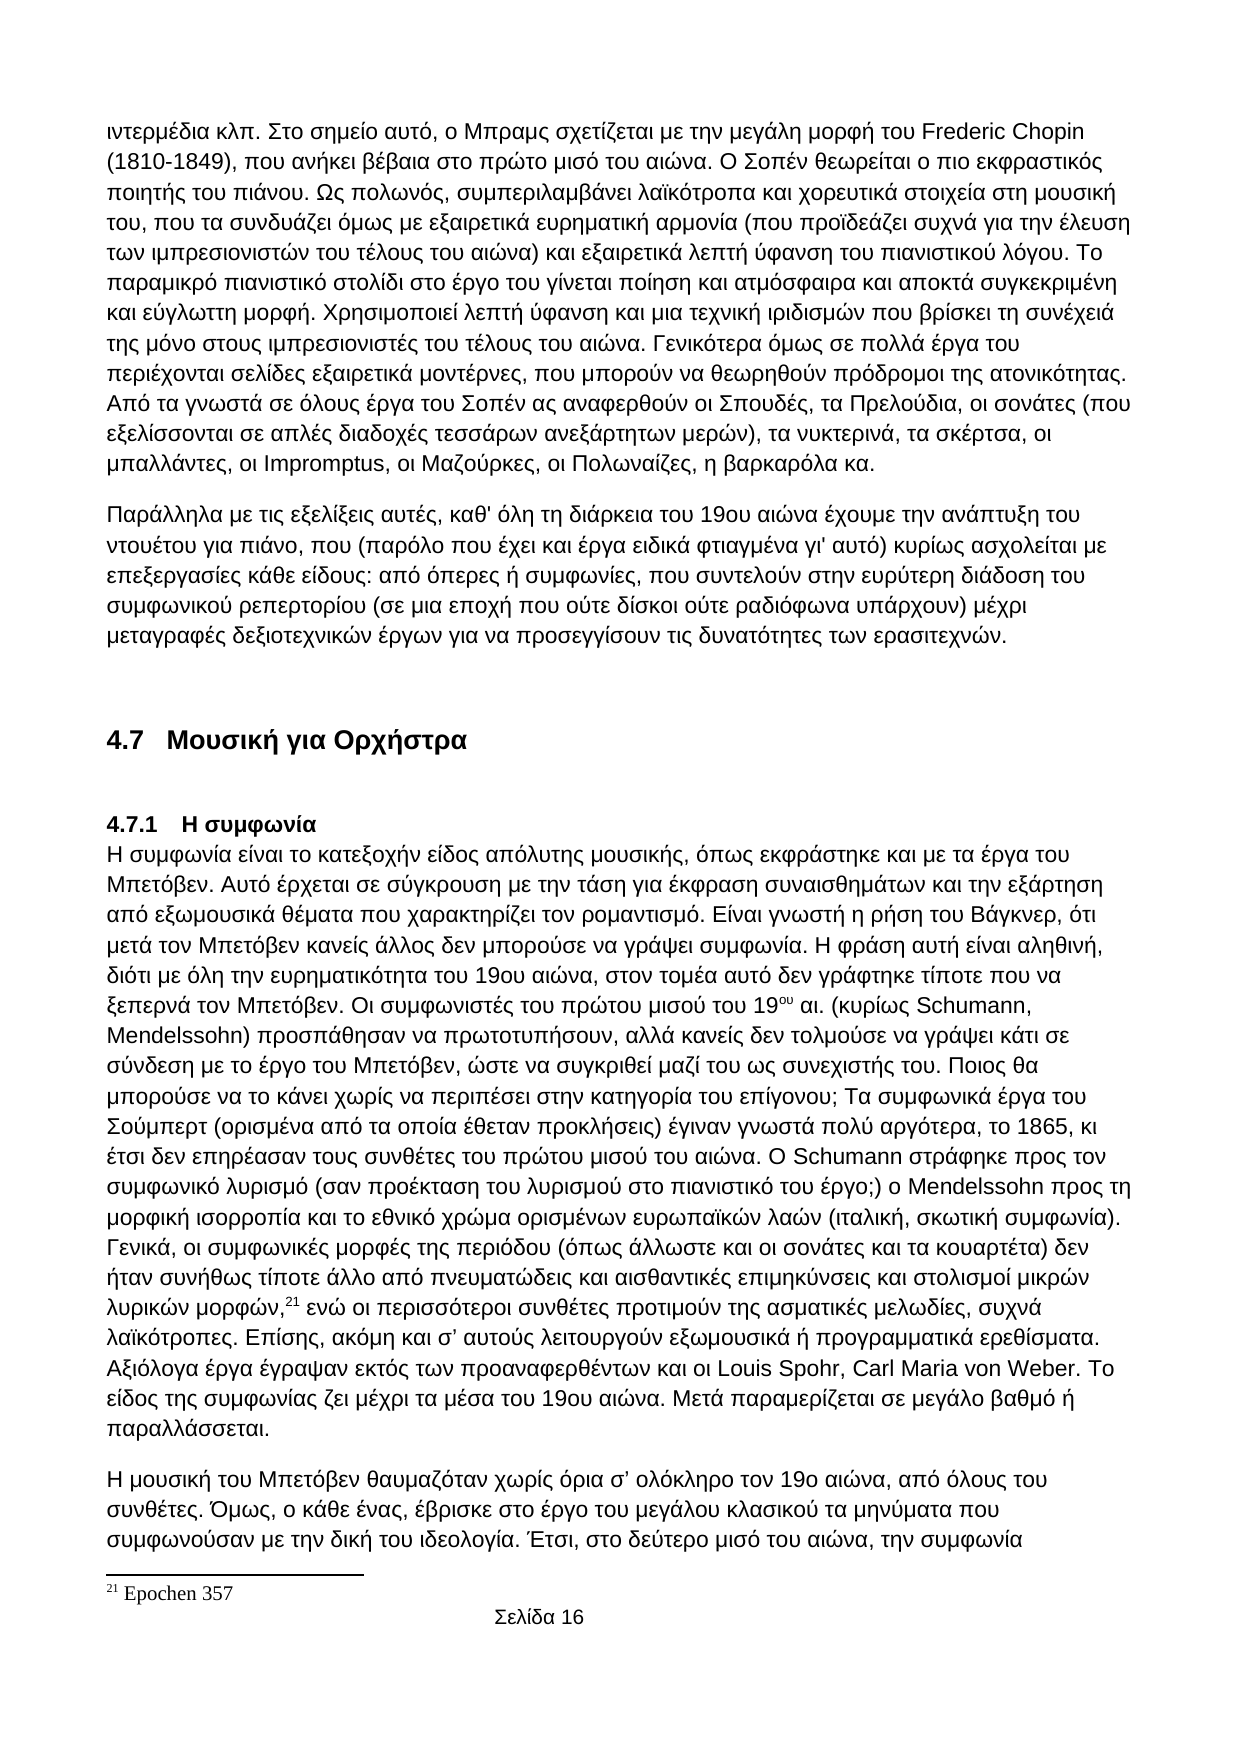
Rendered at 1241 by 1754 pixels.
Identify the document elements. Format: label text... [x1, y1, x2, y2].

subtitle Μουσική για Ορχήστρα [106, 724, 1134, 756]
text Παράλληλα με τις εξελίξεις αυτές, καθ' όλη τη διάρκεια του 19ου αιώνα έχουμε την ανάπτυξη του ντουέτου για πιάνο, που (παρόλο που έχει και έργα ειδικά φτιαγμένα γι' αυτό) κυρίως ασχολείται με επεξεργασίες κάθε είδους: από όπερες ή συμφωνίες, που συντελούν στην ευρύτερη διάδοση του συμφωνικού ρεπερτορίου (σε μια εποχή που ούτε δίσκοι ούτε ραδιόφωνα υπάρχουν) μέχρι μεταγραφές δεξιοτεχνικών έργων για να προσεγγίσουν τις δυνατότητες των ερασιτεχνών. [106, 501, 1134, 649]
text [106, 1466, 1134, 1553]
subtitle Η συμφωνία [106, 811, 1134, 838]
text Η συμφωνία είναι το κατεξοχήν είδος απόλυτης μουσικής, όπως εκφράστηκε και με τα έργα του Μπετόβεν. Αυτό έρχεται σε σύγκρουση με την τάση για έκφραση συναισθημάτων και την εξάρτηση από εξωμουσικά θέματα που χαρακτηρίζει τον ρομαντισμό. Είναι γνωστή η ρήση του Βάγκνερ, ότι μετά τον Μπετόβεν κανείς άλλος δεν μπορούσε να γράψει συμφωνία. Η φράση αυτή είναι αληθινή, διότι με όλη την ευρηματικότητα του 19ου αιώνα, στον τομέα αυτό δεν γράφτηκε τίποτε που να ξεπερνά τον Μπετόβεν. Οι συμφωνιστές του πρώτου μισού του 19ου αι. (κυρίως Schumann, Mendelssohn) προσπάθησαν να πρωτοτυπήσουν, αλλά κανείς δεν τολμούσε να γράψει κάτι σε σύνδεση με το έργο του Μπετόβεν, ώστε να συγκριθεί μαζί του ως συνεχιστής του. Ποιος θα μπορούσε να το κάνει χωρίς να περιπέσει στην κατηγορία του επίγονου; Τα συμφωνικά έργα του Σούμπερτ (ορισμένα από τα οποία έθεταν προκλήσεις) έγιναν γνωστά πολύ αργότερα, το 1865, κι έτσι δεν επηρέασαν τους συνθέτες του πρώτου μισού του αιώνα. Ο Schumann στράφηκε προς τον συμφωνικό λυρισμό (σαν προέκταση του λυρισμού στο πιανιστικό του έργο;) ο Mendelssohn προς τη μορφική ισορροπία και το εθνικό χρώμα ορισμένων ευρωπαϊκών λαών (ιταλική, σκωτική συμφωνία). Γενικά, οι συμφωνικές μορφές της περιόδου (όπως άλλωστε και οι σονάτες και τα κουαρτέτα) δεν ήταν συνήθως τίποτε άλλο από πνευματώδεις και αισθαντικές επιμηκύνσεις και στολισμοί μικρών λυρικών μορφών, ενώ οι περισσότεροι συνθέτες προτιμούν της ασματικές μελωδίες, συχνά λαϊκότροπες. Επίσης, ακόμη και σ’ αυτούς λειτουργούν εξωμουσικά ή προγραμματικά ερεθίσματα. Αξιόλογα έργα έγραψαν εκτός των προαναφερθέντων και οι Louis Spohr, Carl Maria von Weber. Το είδος της συμφωνίας ζει μέχρι τα μέσα του 19ου αιώνα. Μετά παραμερίζεται σε μεγάλο βαθμό ή παραλλάσσεται. [106, 841, 1134, 1441]
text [106, 118, 1134, 477]
